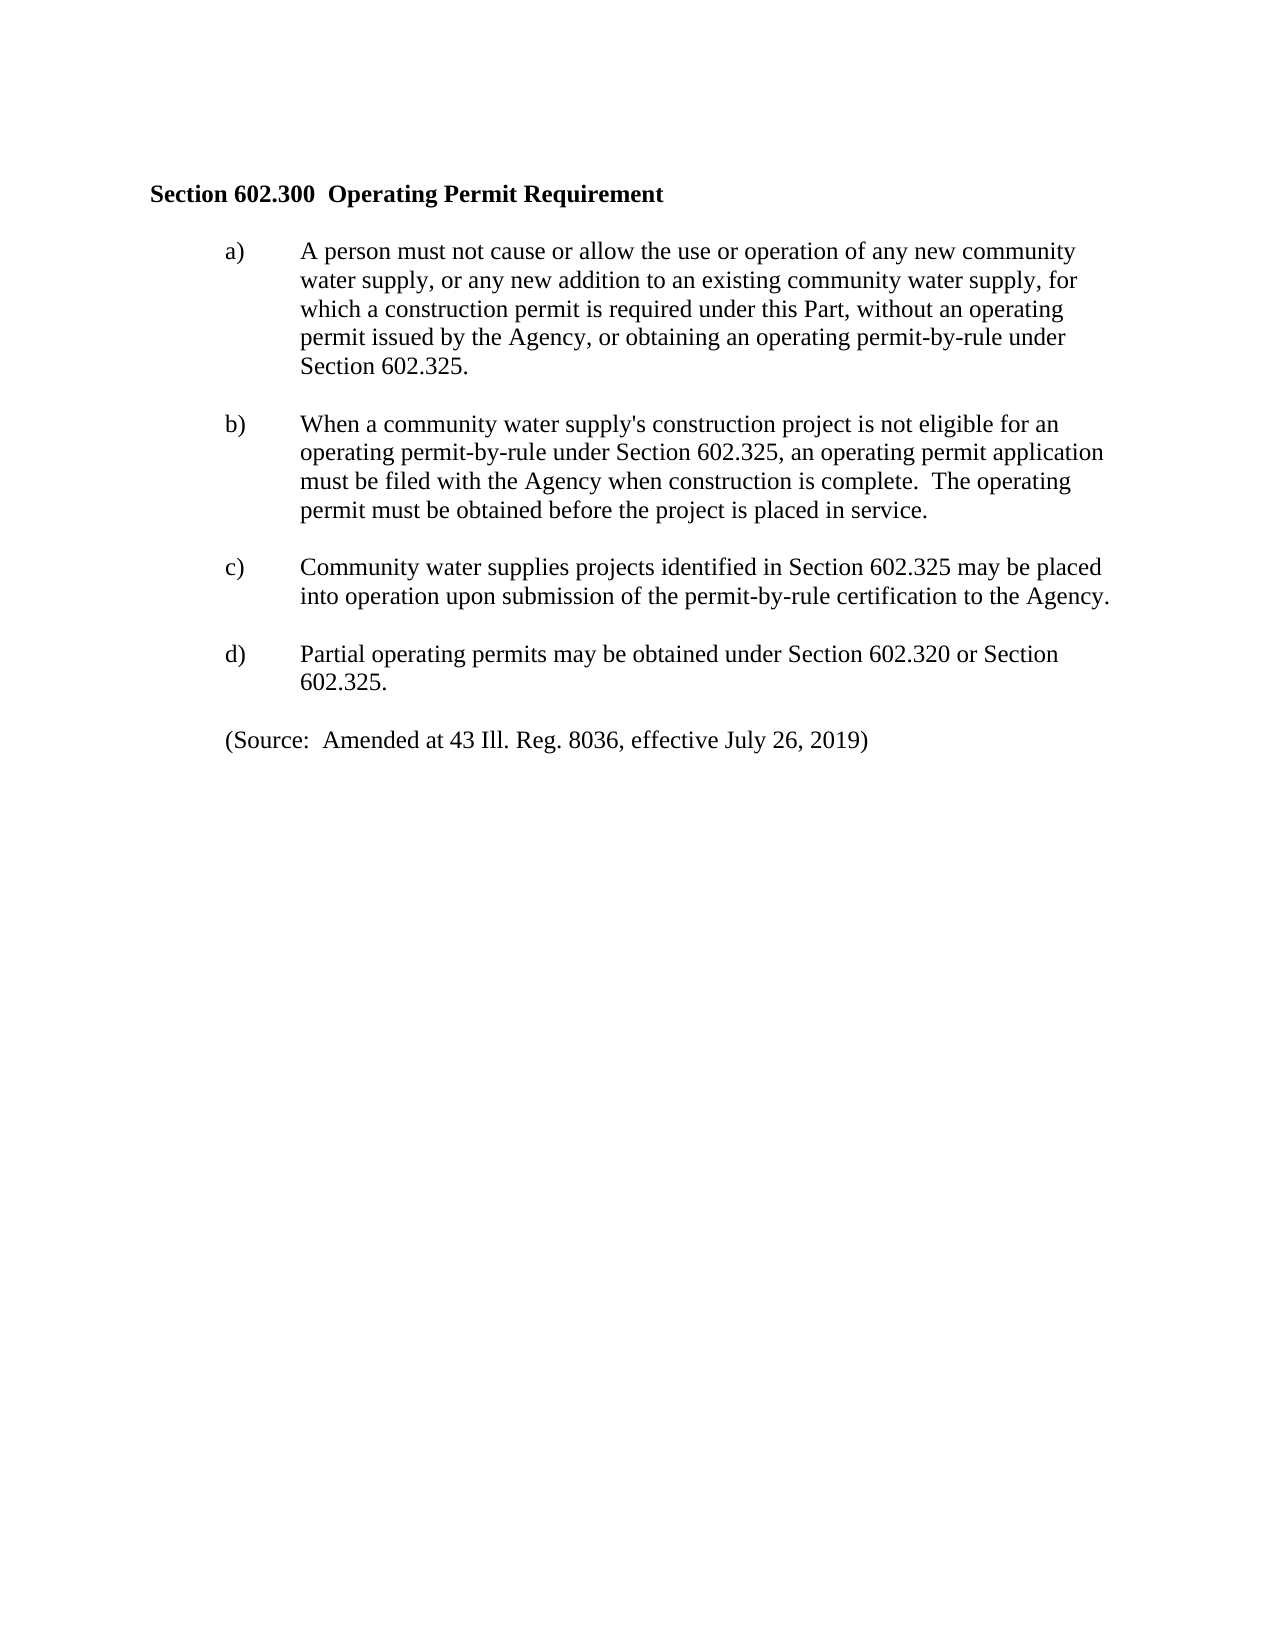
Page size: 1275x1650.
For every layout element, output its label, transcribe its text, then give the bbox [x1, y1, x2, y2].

text d) Partial operating permits may be obtained under Section 602.320 or Section 602.325. [225, 639, 1125, 696]
text a) A person must not cause or allow the use or operation of any new community water supply, or any new addition to an existing community water supply, for which a construction permit is required under this Part, without an operating permit issued by the Agency, or obtaining an operating permit-by-rule under Section 602.325. [225, 236, 1125, 380]
text Section 602.300 Operating Permit Requirement [150, 179, 1125, 207]
text b) When a community water supply's construction project is not eligible for an operating permit-by-rule under Section 602.325, an operating permit application must be filed with the Agency when construction is complete. The operating permit must be obtained before the project is placed in service. [225, 409, 1125, 524]
text c) Community water supplies projects identified in Section 602.325 may be placed into operation upon submission of the permit-by-rule certification to the Agency. [225, 552, 1125, 610]
text (Source: Amended at 43 Ill. Reg. 8036, effective July 26, 2019) [150, 725, 1125, 754]
